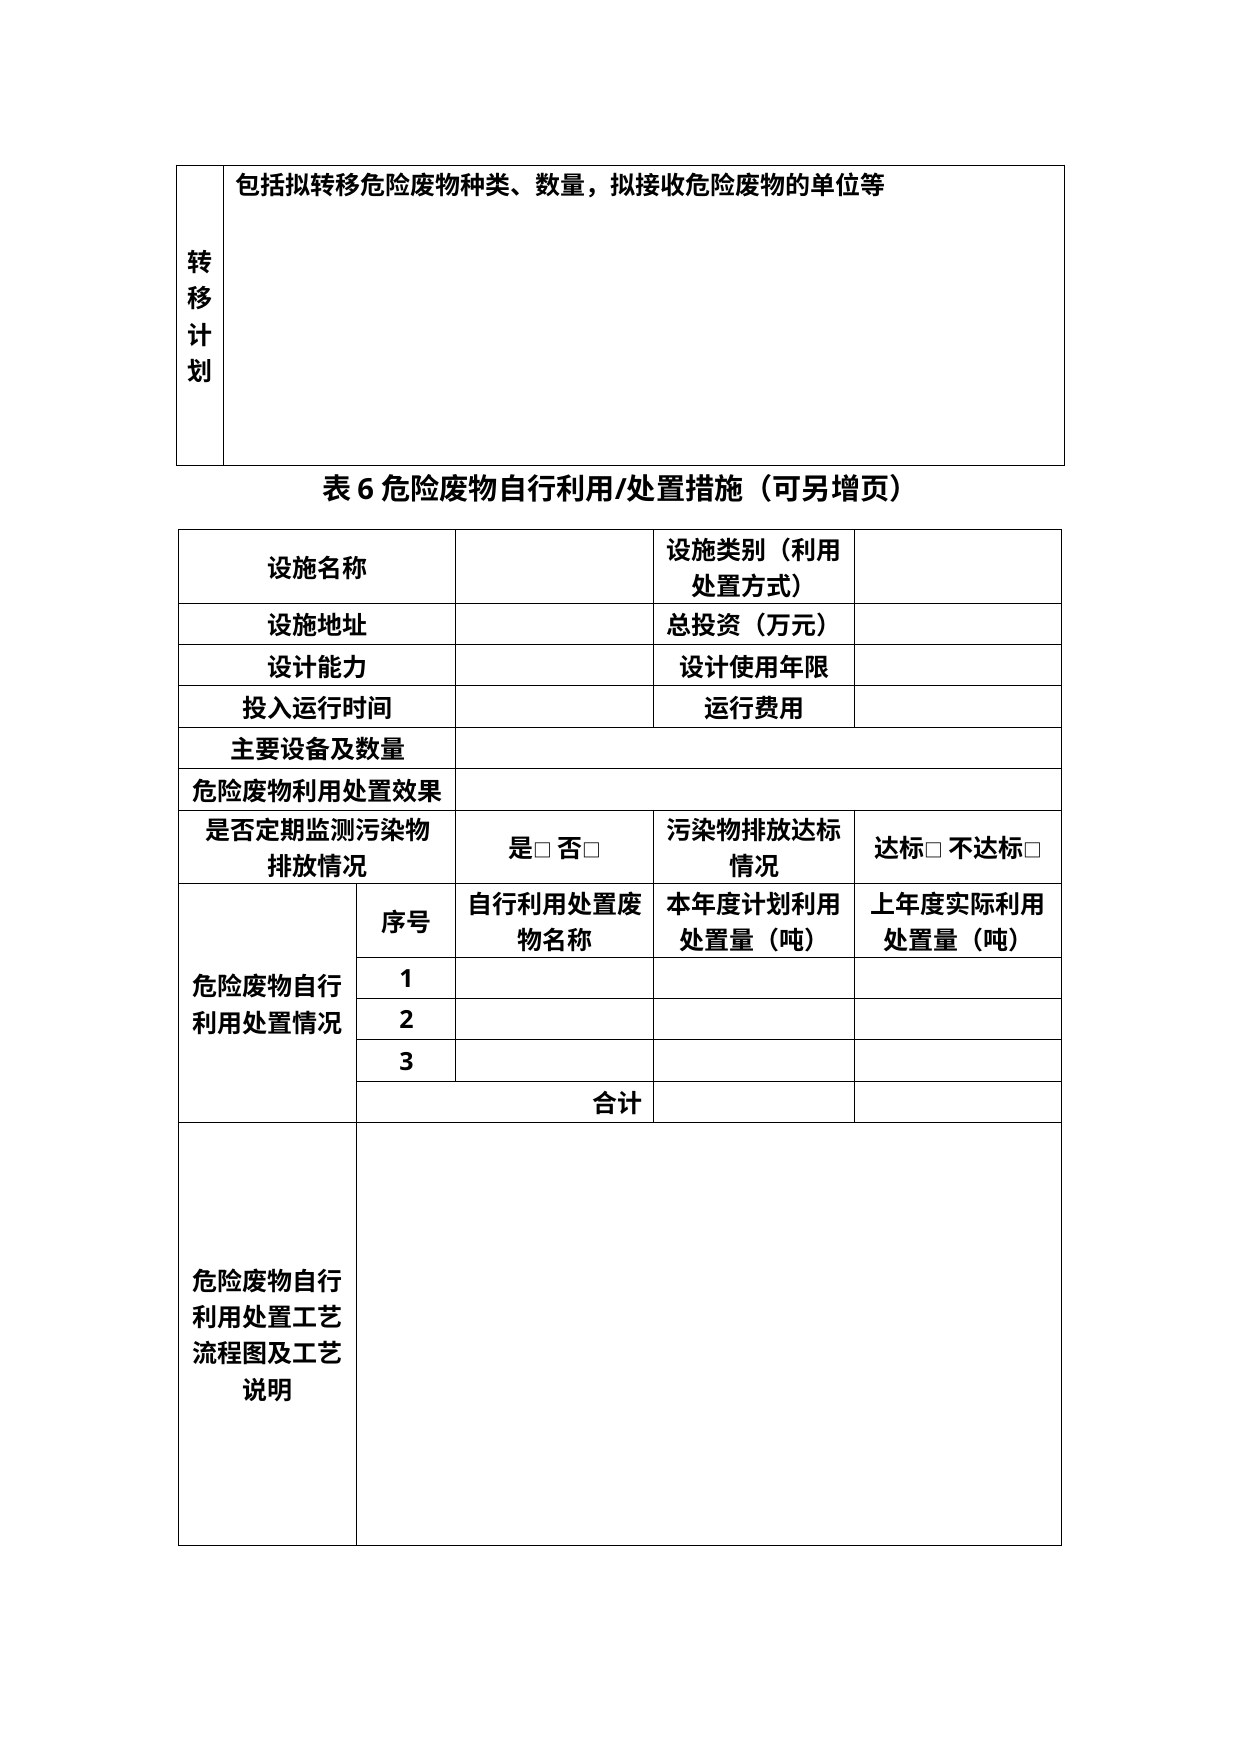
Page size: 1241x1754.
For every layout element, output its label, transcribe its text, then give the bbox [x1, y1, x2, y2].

table_cell 3 [357, 1040, 455, 1081]
table_cell 运行费用 [654, 686, 854, 727]
table_cell [855, 958, 1061, 998]
table_cell 1 [357, 958, 455, 998]
table_cell [456, 686, 653, 727]
table_cell [456, 728, 1061, 768]
table_cell 合计 [357, 1082, 653, 1122]
table_cell [855, 645, 1061, 685]
table_cell [855, 686, 1061, 727]
table_header [855, 530, 1061, 603]
table_cell [855, 604, 1061, 644]
table_cell 达标□ 不达标□ [855, 811, 1061, 883]
table_cell 主要设备及数量 [179, 728, 455, 768]
table_cell 序号 [357, 884, 455, 957]
table_cell [456, 604, 653, 644]
table_cell [654, 1040, 854, 1081]
table_cell 危险废物自行利用处置工艺流程图及工艺说明 [179, 1123, 356, 1545]
table_cell [456, 769, 1061, 809]
table_cell 是否定期监测污染物 排放情况 [179, 811, 455, 883]
table_cell 本年度计划利用处置量（吨） [654, 884, 854, 957]
table_cell 上年度实际利用处置量（吨） [855, 884, 1061, 957]
table_header [456, 530, 653, 603]
table_cell 设计能力 [179, 645, 455, 685]
table_cell 自行利用处置废物名称 [456, 884, 653, 957]
table_cell 设施地址 [179, 604, 455, 644]
table_cell [456, 958, 653, 998]
table_header 设施类别（利用处置方式） [654, 530, 854, 603]
table_cell 危险废物利用处置效果 [179, 769, 455, 809]
table_cell [456, 999, 653, 1039]
table_cell 总投资（万元） [654, 604, 854, 644]
table_cell 污染物排放达标情况 [654, 811, 854, 883]
table_cell [855, 1082, 1061, 1122]
table_header 设施名称 [179, 530, 455, 603]
table_cell [456, 1040, 653, 1081]
table_cell [654, 999, 854, 1039]
table_cell 危险废物自行利用处置情况 [179, 884, 356, 1122]
table_cell 转移计划 [177, 166, 223, 465]
text 表6 危险废物自行利用/处置措施（可另增页） [187, 466, 1053, 508]
table_cell [357, 1123, 1061, 1545]
table_cell [456, 645, 653, 685]
table_cell 投入运行时间 [179, 686, 455, 727]
table_cell [855, 1040, 1061, 1081]
table_cell [654, 958, 854, 998]
table_cell 包括拟转移危险废物种类、数量，拟接收危险废物的单位等 [224, 166, 1064, 465]
table_cell [855, 999, 1061, 1039]
table_cell [654, 1082, 854, 1122]
table_cell 是□ 否□ [456, 811, 653, 883]
table_cell 设计使用年限 [654, 645, 854, 685]
table_cell 2 [357, 999, 455, 1039]
